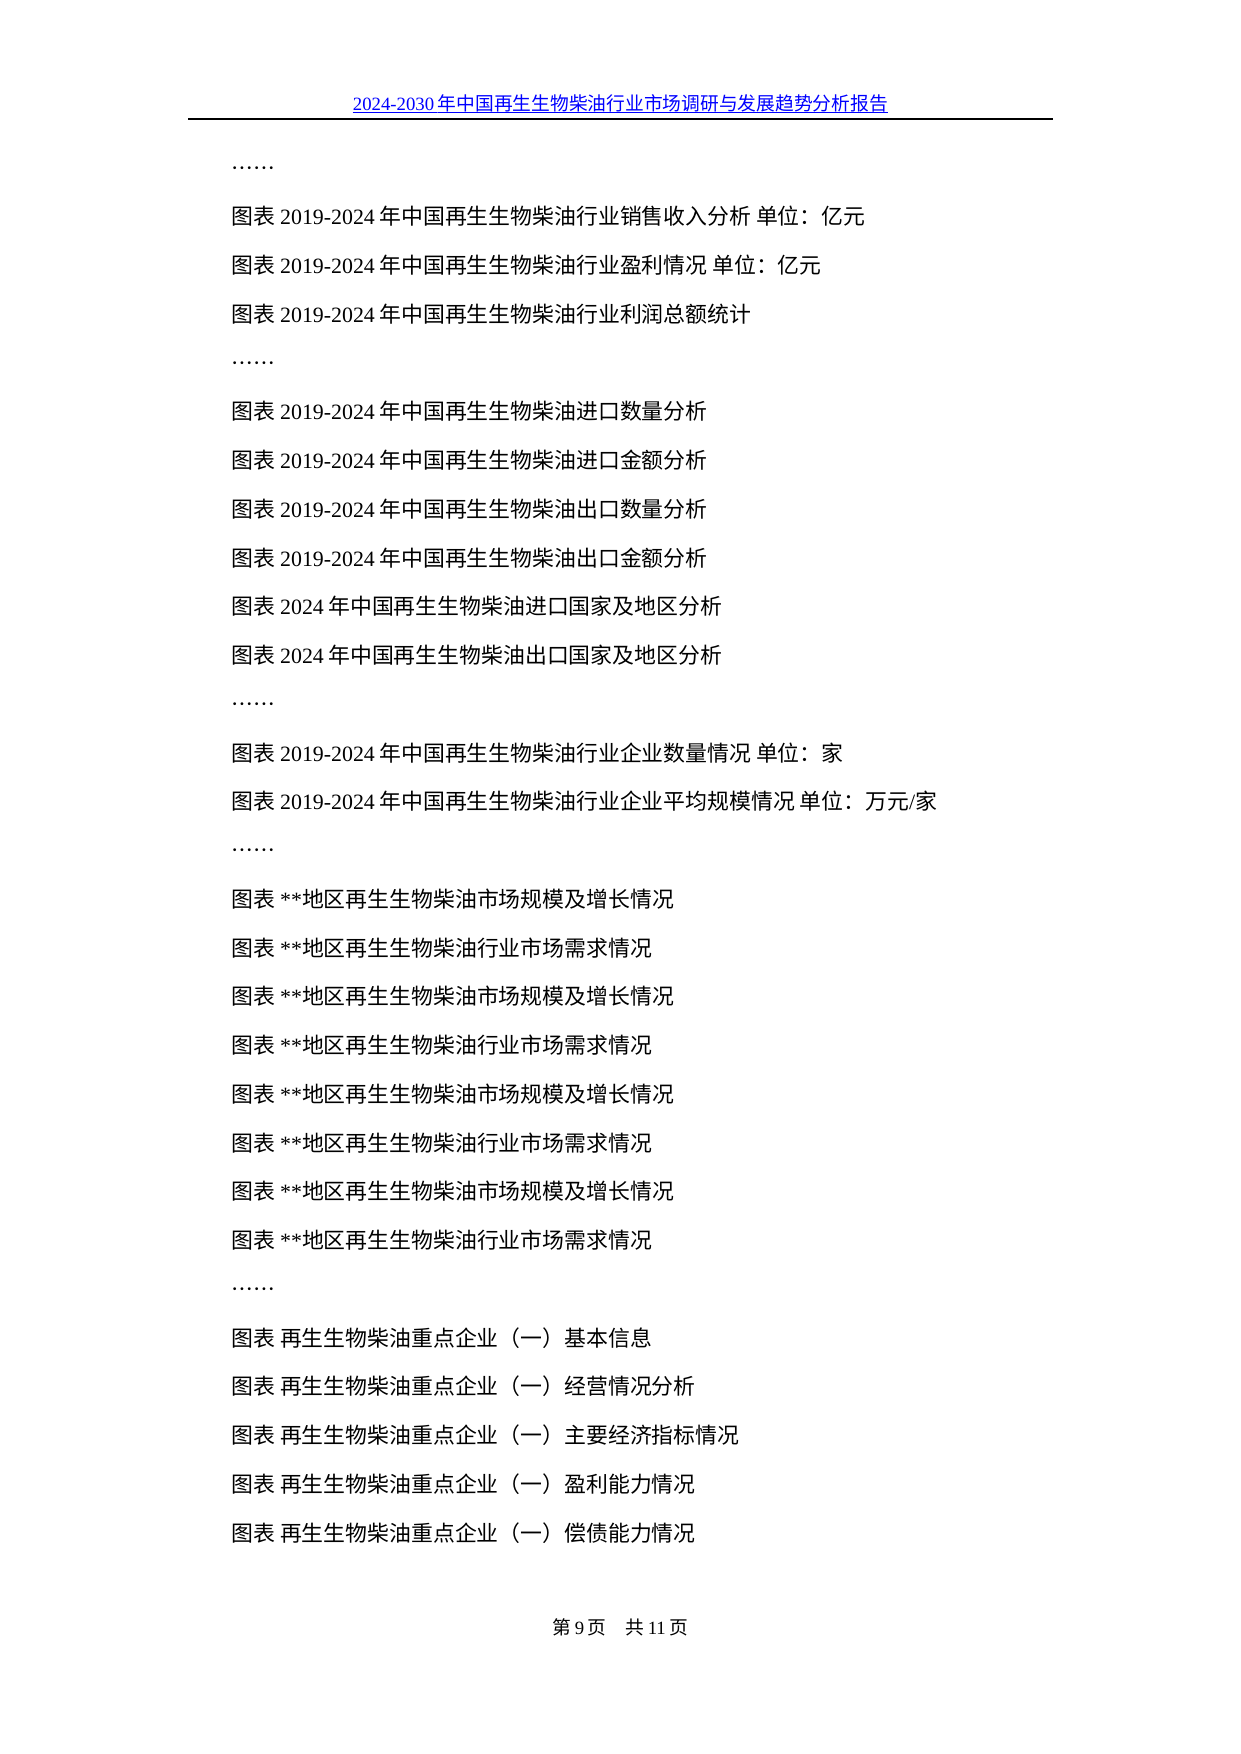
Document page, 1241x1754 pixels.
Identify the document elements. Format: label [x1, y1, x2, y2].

text [187, 150, 1053, 1548]
